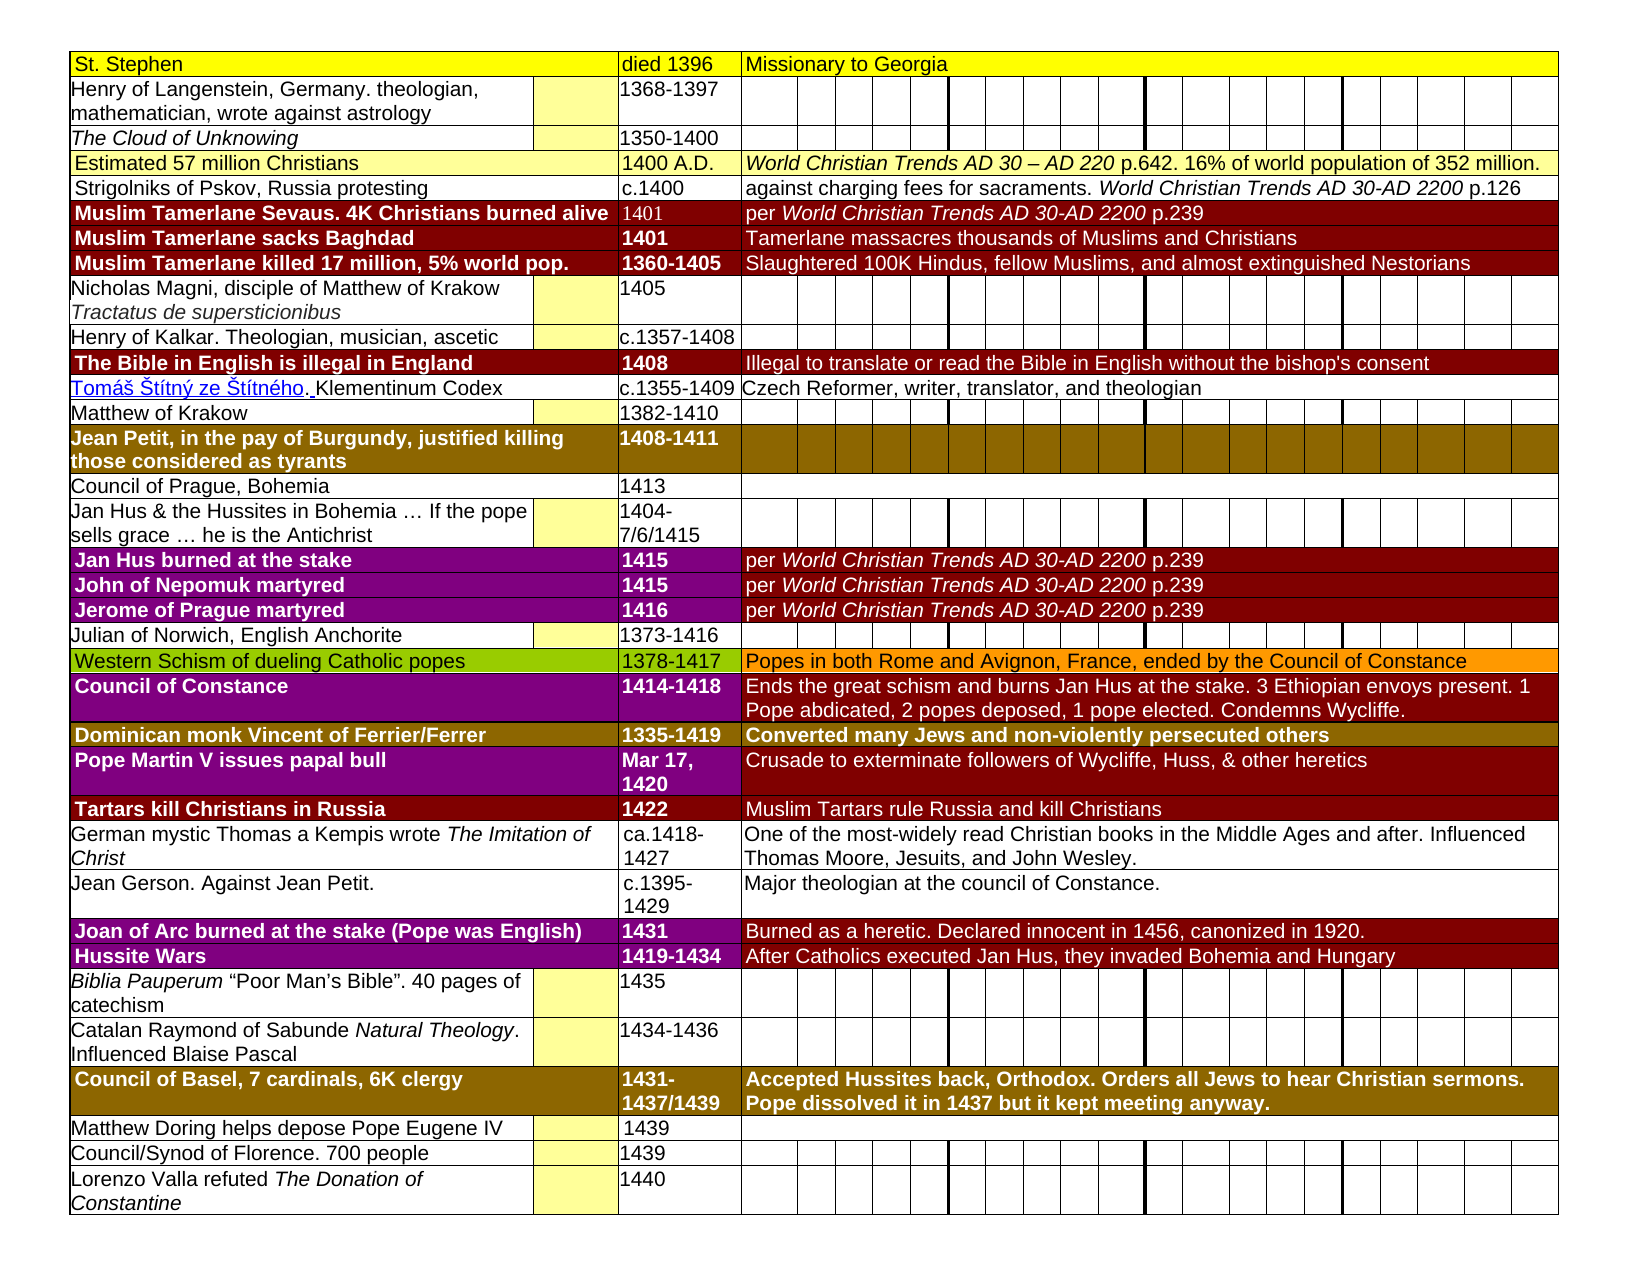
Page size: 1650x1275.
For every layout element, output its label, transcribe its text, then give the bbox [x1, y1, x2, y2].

table_cell [836, 400, 872, 424]
table_cell 1335-1419 [619, 723, 741, 746]
table_cell c.1357-1408 [619, 325, 741, 349]
table_cell [742, 325, 797, 349]
table_cell [1381, 126, 1417, 150]
table_cell [911, 969, 947, 1017]
table_cell [1465, 77, 1511, 125]
table_cell 1401 [619, 201, 741, 225]
table_cell [1512, 499, 1558, 547]
table_cell Muslim Tamerlane Sevaus. 4K Christians burned alive [71, 201, 618, 225]
table_cell Biblia Pauperum “Poor Man’s Bible”. 40 pages of catechism [71, 969, 533, 1017]
table_cell [1061, 499, 1098, 547]
table_cell 1401 [619, 226, 741, 250]
table_cell [1305, 425, 1342, 473]
table_cell [1146, 425, 1182, 473]
table_cell [1147, 1018, 1182, 1066]
table_cell 1419-1434 [619, 944, 741, 968]
table_cell [950, 1141, 985, 1165]
table_cell Ends the great schism and burns Jan Hus at the stake. 3 Ethiopian envoys present. 1 Pope abdicated, 2 popes deposed, 1 pope elected. Condemns Wycliffe. [742, 674, 1558, 721]
table_cell Jean Gerson. Against Jean Petit. [71, 870, 618, 918]
table_cell [873, 969, 910, 1017]
table_cell [1305, 325, 1341, 349]
table_cell [1230, 425, 1266, 473]
table_cell [798, 325, 835, 349]
table_cell Crusade to exterminate followers of Wycliffe, Huss, & other heretics [742, 747, 1558, 795]
table_cell [1183, 1018, 1229, 1066]
table_cell Major theologian at the council of Constance. [742, 870, 1558, 918]
table_cell Missionary to Georgia [742, 52, 1558, 76]
table_cell 1373-1416 [619, 623, 741, 647]
table_cell [1418, 400, 1464, 424]
table_cell [1024, 425, 1060, 473]
table_cell [1512, 1166, 1558, 1214]
table_cell Catalan Raymond of Sabunde Natural Theology. Influenced Blaise Pascal [71, 1018, 533, 1066]
table_cell [1381, 325, 1417, 349]
table_cell [1147, 1141, 1182, 1165]
table_cell [798, 499, 835, 547]
table_cell [742, 77, 797, 125]
table_cell [986, 325, 1023, 349]
table_cell [1230, 1166, 1266, 1214]
table_cell St. Stephen [71, 52, 618, 76]
table_cell [798, 425, 835, 473]
table_cell [1230, 276, 1266, 324]
table_cell [950, 1018, 985, 1066]
table_cell [1344, 77, 1380, 125]
table_cell [1465, 425, 1511, 473]
table_cell [1267, 969, 1304, 1017]
table_cell [1381, 1166, 1417, 1214]
table_cell [911, 1018, 947, 1066]
table_cell [1381, 499, 1417, 547]
table_cell [1099, 969, 1143, 1017]
table_cell 1378-1417 [619, 649, 741, 672]
table_cell [798, 1018, 835, 1066]
table_cell Henry of Kalkar. Theologian, musician, ascetic [71, 325, 533, 349]
table_cell [1305, 400, 1341, 424]
table_cell The Bible in English is illegal in England [71, 350, 618, 374]
table_cell [1381, 1141, 1417, 1165]
table_cell [1512, 126, 1558, 150]
table_cell [873, 425, 910, 473]
table_cell 1439 [619, 1116, 741, 1140]
table_cell [798, 126, 835, 150]
table_cell Jan Hus burned at the stake [71, 548, 618, 572]
table_cell c.1355-1409 [619, 375, 741, 399]
table_cell [949, 425, 985, 473]
table_cell [1418, 1018, 1464, 1066]
table_cell Illegal to translate or read the Bible in English without the bishop's consent [742, 350, 1558, 374]
table_cell Accepted Hussites back, Orthodox. Orders all Jews to hear Christian sermons. Pope dissolved it in 1437 but it kept meeting anyway. [742, 1067, 1558, 1115]
table_cell 1408 [619, 350, 741, 374]
table_cell [836, 325, 872, 349]
table_cell [950, 126, 985, 150]
table_cell [1099, 1166, 1143, 1214]
table_cell [798, 276, 835, 324]
table_cell [1061, 77, 1098, 125]
table_cell [1147, 77, 1182, 125]
table_cell [950, 1166, 985, 1214]
table_cell [1061, 400, 1098, 424]
table_cell [1512, 969, 1558, 1017]
table_cell [1183, 276, 1229, 324]
table_cell [534, 1141, 618, 1165]
table_cell Joan of Arc burned at the stake (Pope was English) [71, 919, 618, 943]
table_cell [836, 276, 872, 324]
table_cell [911, 623, 947, 647]
table_cell Burned as a heretic. Declared innocent in 1456, canonized in 1920. [742, 919, 1558, 943]
table_cell [1305, 1166, 1341, 1214]
table_cell per World Christian Trends AD 30-AD 2200 p.239 [742, 201, 1558, 225]
table_cell [534, 969, 618, 1017]
table_cell [1147, 276, 1182, 324]
table_cell [1465, 325, 1511, 349]
table_cell Council of Prague, Bohemia [71, 474, 618, 498]
table_cell [1344, 276, 1380, 324]
table_cell [1344, 126, 1380, 150]
table_cell [1465, 499, 1511, 547]
table_cell After Catholics executed Jan Hus, they invaded Bohemia and Hungary [742, 944, 1558, 968]
table_cell [1147, 499, 1182, 547]
table_cell [1418, 77, 1464, 125]
table_cell [1381, 425, 1417, 473]
table_cell [986, 400, 1023, 424]
table_cell [1024, 623, 1060, 647]
table_cell [1465, 969, 1511, 1017]
table_cell [1183, 969, 1229, 1017]
table_cell 1368-1397 [619, 77, 741, 125]
table_cell [742, 474, 1558, 498]
table_cell 1431-1437/1439 [619, 1067, 741, 1115]
table_cell [1418, 499, 1464, 547]
table_cell 1422 [619, 796, 741, 820]
table_cell against charging fees for sacraments. World Christian Trends AD 30-AD 2200 p.126 [742, 176, 1558, 200]
table_cell [798, 77, 835, 125]
table_cell [1061, 969, 1098, 1017]
table_cell [1061, 1141, 1098, 1165]
table_cell [1512, 623, 1558, 647]
table_cell Council of Constance [71, 674, 618, 721]
table_cell [1267, 77, 1304, 125]
table_cell [1512, 276, 1558, 324]
table_cell 1431 [619, 919, 741, 943]
table_cell Slaughtered 100K Hindus, fellow Muslims, and almost extinguished Nestorians [742, 251, 1558, 275]
table_cell [534, 276, 618, 324]
table_cell [1024, 276, 1060, 324]
table_cell [1344, 1141, 1380, 1165]
table_cell [1024, 126, 1060, 150]
table_cell [1267, 623, 1304, 647]
table_cell Julian of Norwich, English Anchorite [71, 623, 533, 647]
table_cell [1381, 77, 1417, 125]
table_cell [742, 1116, 1558, 1140]
table_cell [1465, 623, 1511, 647]
table_cell Western Schism of dueling Catholic popes [71, 649, 618, 672]
table_cell ca.1418-1427 [619, 821, 741, 869]
table_cell [873, 126, 910, 150]
table_cell [1512, 400, 1558, 424]
table_cell [1512, 77, 1558, 125]
table_cell Mar 17, 1420 [619, 747, 741, 795]
table_cell [1305, 969, 1341, 1017]
table_cell [873, 499, 910, 547]
table_cell [986, 1166, 1023, 1214]
table_cell 1350-1400 [619, 126, 741, 150]
table_cell [742, 1018, 797, 1066]
table_cell [1183, 77, 1229, 125]
table_cell [911, 276, 947, 324]
table_cell 1440 [619, 1166, 741, 1214]
table_cell 1404-7/6/1415 [619, 499, 741, 547]
table_cell [873, 623, 910, 647]
table_cell [1099, 425, 1144, 473]
table_cell [1230, 126, 1266, 150]
table_cell [742, 623, 797, 647]
table_cell [1418, 1166, 1464, 1214]
table_cell [911, 126, 947, 150]
table_cell [1465, 1018, 1511, 1066]
table_cell [742, 1141, 797, 1165]
table_cell [986, 126, 1023, 150]
table_cell [1344, 400, 1380, 424]
table_cell [1099, 499, 1143, 547]
table_cell [986, 1018, 1023, 1066]
table_cell [986, 425, 1023, 473]
table_cell Muslim Tamerlane killed 17 million, 5% world pop. [71, 251, 618, 275]
table_cell Muslim Tamerlane sacks Baghdad [71, 226, 618, 250]
table_cell [950, 77, 985, 125]
table_cell [1099, 77, 1143, 125]
table_cell [1267, 325, 1304, 349]
table_cell 1435 [619, 969, 741, 1017]
table_cell [950, 969, 985, 1017]
table_cell One of the most-widely read Christian books in the Middle Ages and after. Influenced Thomas Moore, Jesuits, and John Wesley. [742, 821, 1558, 869]
table_cell [873, 276, 910, 324]
table_cell [911, 499, 947, 547]
table_cell [1099, 126, 1143, 150]
table_cell [1099, 623, 1143, 647]
table_cell [1230, 623, 1266, 647]
table_cell [1512, 1018, 1558, 1066]
table_cell [986, 77, 1023, 125]
table_cell 1405 [619, 276, 741, 324]
table_cell 1400 A.D. [619, 151, 741, 175]
table_cell [1183, 325, 1229, 349]
table_cell [1381, 400, 1417, 424]
table_cell [1418, 276, 1464, 324]
table_cell Council/Synod of Florence. 700 people [71, 1141, 533, 1165]
table_cell [1418, 425, 1464, 473]
table_cell [986, 276, 1023, 324]
table_cell [1344, 969, 1380, 1017]
table_cell The Cloud of Unknowing [71, 126, 533, 150]
table_cell [911, 1141, 947, 1165]
table_cell [1418, 1141, 1464, 1165]
table_cell [1418, 969, 1464, 1017]
table_cell German mystic Thomas a Kempis wrote The Imitation of Christ [71, 821, 618, 869]
table_cell [1512, 325, 1558, 349]
table_cell [911, 425, 948, 473]
table_cell 1434-1436 [619, 1018, 741, 1066]
table_cell Matthew Doring helps depose Pope Eugene IV [71, 1116, 533, 1140]
table_cell [1465, 276, 1511, 324]
table_cell [873, 77, 910, 125]
table_cell [1344, 1018, 1380, 1066]
table_cell died 1396 [619, 52, 741, 76]
table_cell [798, 623, 835, 647]
table_cell [1183, 126, 1229, 150]
table_cell Jean Petit, in the pay of Burgundy, justified killing those considered as tyrants [71, 425, 618, 473]
table_cell [1267, 1018, 1304, 1066]
table_cell [798, 400, 835, 424]
table_cell [873, 325, 910, 349]
table_cell 1416 [619, 598, 741, 622]
table_cell [534, 623, 618, 647]
table_cell c.1395-1429 [619, 870, 741, 918]
table_cell [1230, 400, 1266, 424]
table_cell [986, 499, 1023, 547]
table_cell 1413 [619, 474, 741, 498]
table_cell [1183, 1166, 1229, 1214]
table_cell [1147, 969, 1182, 1017]
table_cell [1381, 1018, 1417, 1066]
table_cell [836, 623, 872, 647]
table_cell [1305, 1018, 1341, 1066]
table_cell John of Nepomuk martyred [71, 573, 618, 597]
table_cell [1024, 400, 1060, 424]
table_cell World Christian Trends AD 30 – AD 220 p.642. 16% of world population of 352 million. [742, 151, 1558, 175]
table_cell [1465, 400, 1511, 424]
table_cell [1183, 400, 1229, 424]
table_cell [1267, 276, 1304, 324]
table_cell [1343, 425, 1380, 473]
table_cell [534, 400, 618, 424]
table_cell [534, 1018, 618, 1066]
table_cell [534, 1116, 618, 1140]
table_cell [836, 499, 872, 547]
table_cell [1147, 126, 1182, 150]
table_cell [836, 77, 872, 125]
table_cell [1381, 276, 1417, 324]
table_cell [1344, 499, 1380, 547]
table_cell [873, 1018, 910, 1066]
table_cell c.1400 [619, 176, 741, 200]
table_cell [1183, 1141, 1229, 1165]
table_cell Estimated 57 million Christians [71, 151, 618, 175]
table_cell [911, 325, 947, 349]
table_cell Henry of Langenstein, Germany. theologian, mathematician, wrote against astrology [71, 77, 533, 125]
table_cell per World Christian Trends AD 30-AD 2200 p.239 [742, 573, 1558, 597]
table_cell Council of Basel, 7 cardinals, 6K clergy [71, 1067, 618, 1115]
table_cell 1382-1410 [619, 400, 741, 424]
table_cell [950, 499, 985, 547]
table_cell 1408-1411 [619, 425, 741, 473]
table_cell [1230, 325, 1266, 349]
table_cell [836, 425, 872, 473]
table_cell [1418, 325, 1464, 349]
table_cell Converted many Jews and non-violently persecuted others [742, 723, 1558, 746]
table_cell [1024, 77, 1060, 125]
table_cell Tartars kill Christians in Russia [71, 796, 618, 820]
table_cell [1418, 623, 1464, 647]
table_cell [1305, 1141, 1341, 1165]
table_cell [1024, 969, 1060, 1017]
table_cell Jan Hus & the Hussites in Bohemia … If the pope sells grace … he is the Antichrist [71, 499, 533, 547]
table_cell [1024, 1166, 1060, 1214]
table_cell [1344, 623, 1380, 647]
table_cell [1061, 1018, 1098, 1066]
table_cell [1230, 969, 1266, 1017]
table_cell [836, 1141, 872, 1165]
table_cell [1305, 499, 1341, 547]
table_cell [836, 126, 872, 150]
table_cell [950, 325, 985, 349]
table_cell [911, 1166, 947, 1214]
table_cell [1465, 1141, 1511, 1165]
table_cell [1099, 325, 1143, 349]
table_cell [1024, 499, 1060, 547]
table_cell [1061, 276, 1098, 324]
table_cell 1360-1405 [619, 251, 741, 275]
table_cell [1230, 499, 1266, 547]
table_cell [836, 1166, 872, 1214]
table_cell [534, 126, 618, 150]
table_cell [1381, 969, 1417, 1017]
table_cell [950, 623, 985, 647]
table_cell [1267, 1141, 1304, 1165]
table_cell Nicholas Magni, disciple of Matthew of Krakow Tractatus de supersticionibus [71, 276, 533, 324]
table_cell 1439 [619, 1141, 741, 1165]
table_cell [1344, 325, 1380, 349]
table_cell [1465, 1166, 1511, 1214]
table_cell [1381, 623, 1417, 647]
table_cell Dominican monk Vincent of Ferrier/Ferrer [71, 723, 618, 746]
table_cell [1061, 325, 1098, 349]
table_cell [1230, 1141, 1266, 1165]
table_cell [534, 1166, 618, 1214]
table_cell 1414-1418 [619, 674, 741, 721]
table_cell per World Christian Trends AD 30-AD 2200 p.239 [742, 548, 1558, 572]
table_cell [1099, 1141, 1143, 1165]
table_cell [1024, 1141, 1060, 1165]
table_cell [1267, 425, 1304, 473]
table_cell [873, 1141, 910, 1165]
table_cell [1465, 126, 1511, 150]
table_cell Popes in both Rome and Avignon, France, ended by the Council of Constance [742, 649, 1558, 672]
table_cell [1305, 126, 1341, 150]
table_cell [836, 969, 872, 1017]
table_cell Hussite Wars [71, 944, 618, 968]
table_cell [534, 77, 618, 125]
table_cell [873, 1166, 910, 1214]
table_cell [1305, 77, 1341, 125]
table_cell [1183, 623, 1229, 647]
table_cell [742, 276, 797, 324]
table_cell [950, 400, 985, 424]
table_cell [1061, 126, 1098, 150]
table_cell [1024, 325, 1060, 349]
table_cell [1099, 400, 1143, 424]
table_cell Tamerlane massacres thousands of Muslims and Christians [742, 226, 1558, 250]
table_cell Jerome of Prague martyred [71, 598, 618, 622]
table_cell [1061, 425, 1098, 473]
table_cell [1183, 499, 1229, 547]
table_cell [911, 400, 947, 424]
table_cell [1099, 276, 1143, 324]
table_cell [798, 969, 835, 1017]
table_cell [742, 400, 797, 424]
table_cell [986, 969, 1023, 1017]
table_cell [986, 1141, 1023, 1165]
table_cell Strigolniks of Pskov, Russia protesting [71, 176, 618, 200]
table_cell [1418, 126, 1464, 150]
table_cell [1147, 623, 1182, 647]
table_cell Matthew of Krakow [71, 400, 533, 424]
table_cell [836, 1018, 872, 1066]
table_cell [1267, 400, 1304, 424]
table_cell [1512, 425, 1558, 473]
table_cell [873, 400, 910, 424]
table_cell [1147, 325, 1182, 349]
table_cell [1344, 1166, 1380, 1214]
table_cell [1024, 1018, 1060, 1066]
table_cell [1512, 1141, 1558, 1165]
table_cell [742, 969, 797, 1017]
table_cell [1147, 400, 1182, 424]
table_cell 1415 [619, 548, 741, 572]
table_cell [1267, 499, 1304, 547]
table_cell [1061, 1166, 1098, 1214]
table_cell [911, 77, 947, 125]
table_cell [1230, 77, 1266, 125]
table_cell Muslim Tartars rule Russia and kill Christians [742, 796, 1558, 820]
table_cell [742, 425, 797, 473]
table_cell [1305, 623, 1341, 647]
table_cell [1099, 1018, 1143, 1066]
table_cell [798, 1141, 835, 1165]
table_cell [986, 623, 1023, 647]
table_cell 1415 [619, 573, 741, 597]
table_cell [742, 126, 797, 150]
table_cell [1267, 126, 1304, 150]
table_cell [1183, 425, 1229, 473]
table_cell [534, 325, 618, 349]
table_cell [1230, 1018, 1266, 1066]
table_cell [1147, 1166, 1182, 1214]
table_cell [798, 1166, 835, 1214]
table_cell per World Christian Trends AD 30-AD 2200 p.239 [742, 598, 1558, 622]
table_cell [534, 499, 618, 547]
table_cell [950, 276, 985, 324]
table_cell Lorenzo Valla refuted The Donation of Constantine [71, 1166, 533, 1214]
table_cell Tomáš Štítný ze Štítného. Klementinum Codex [71, 375, 618, 399]
table_cell Pope Martin V issues papal bull [71, 747, 618, 795]
table_cell [1267, 1166, 1304, 1214]
table_cell [1305, 276, 1341, 324]
table_cell [1061, 623, 1098, 647]
table_cell [742, 499, 797, 547]
table_cell [742, 1166, 797, 1214]
